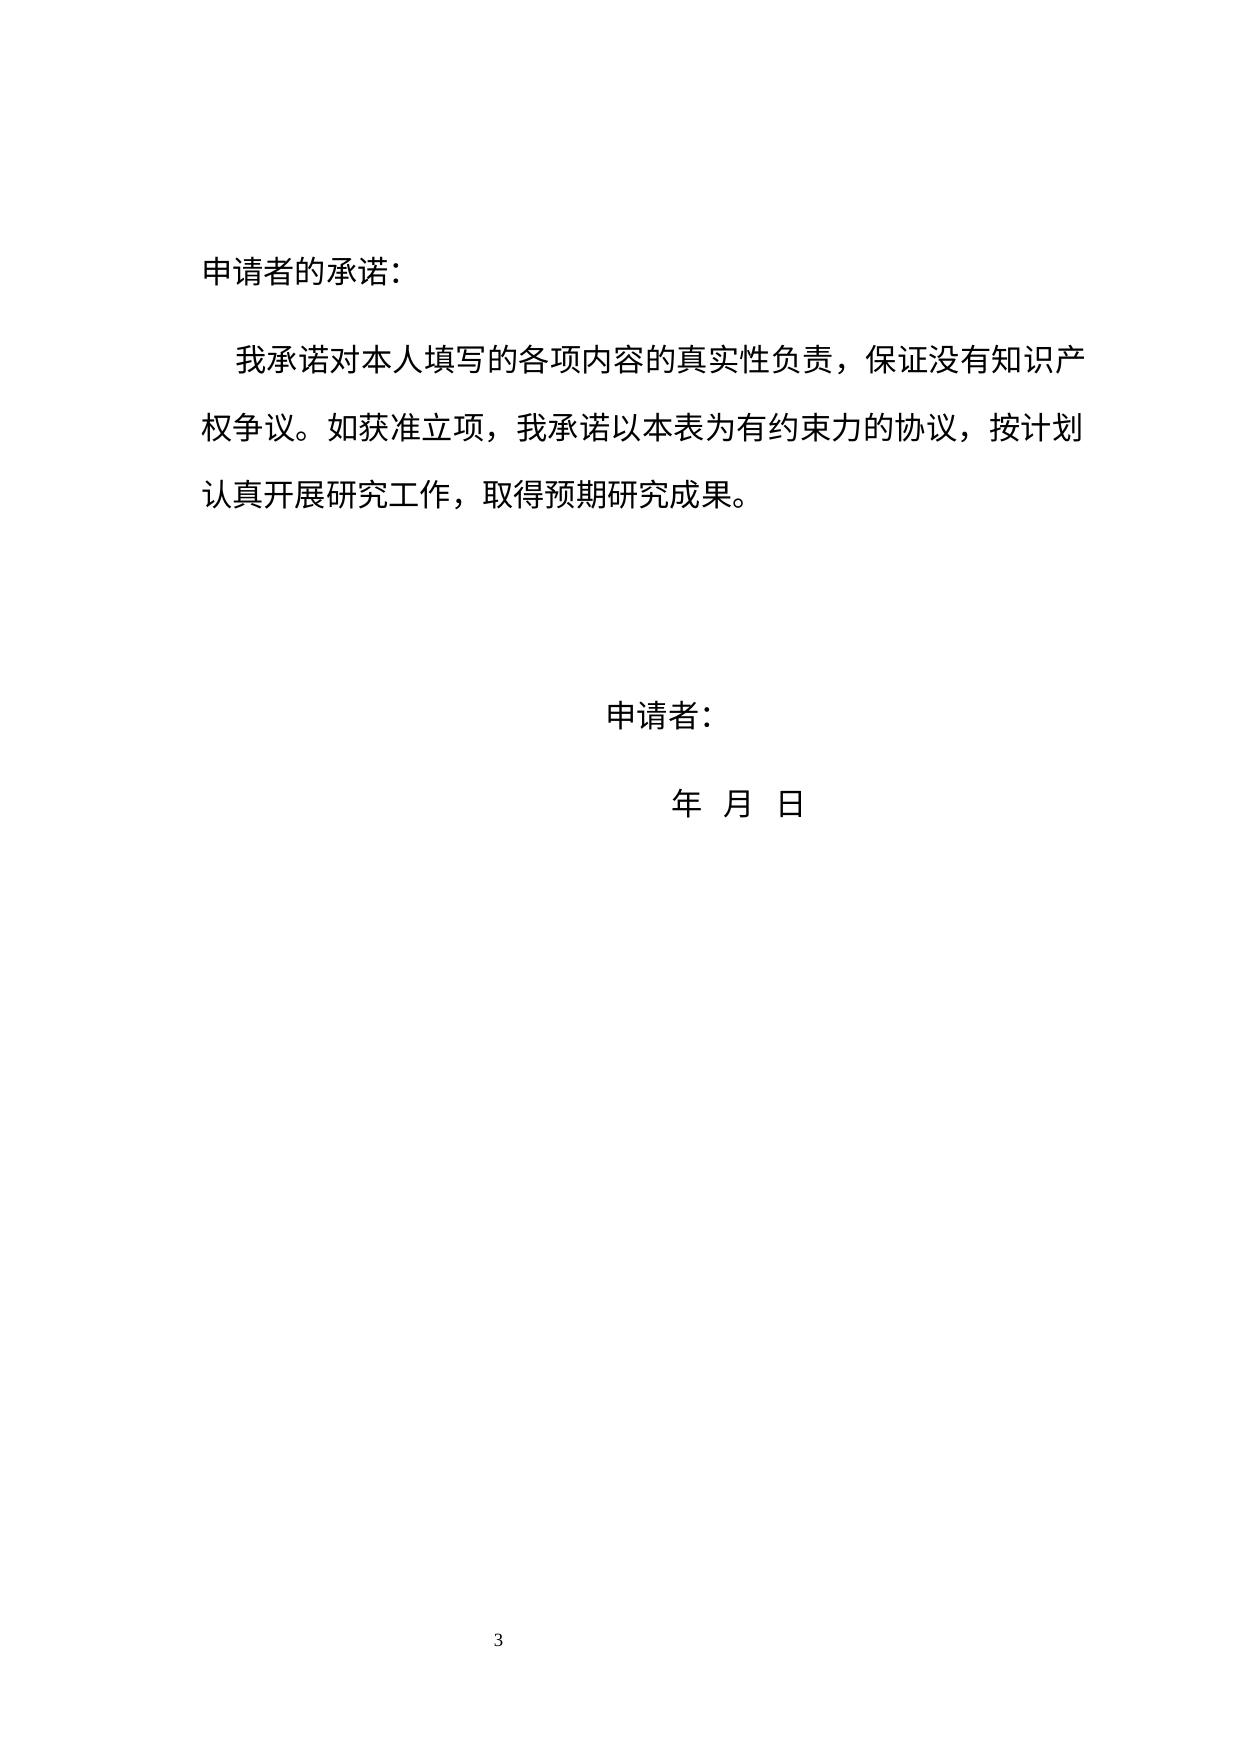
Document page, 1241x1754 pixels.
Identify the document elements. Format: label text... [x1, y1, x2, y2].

text 申请者： [201, 691, 899, 737]
text 申请者的承诺： [201, 247, 1087, 292]
text 我承诺对本人填写的各项内容的真实性负责，保证没有知识产权争议。如获准立项，我承诺以本表为有约束力的协议，按计划认真开展研究工作，取得预期研究成果。 [201, 335, 1087, 516]
text 年 月 日 [201, 779, 993, 824]
